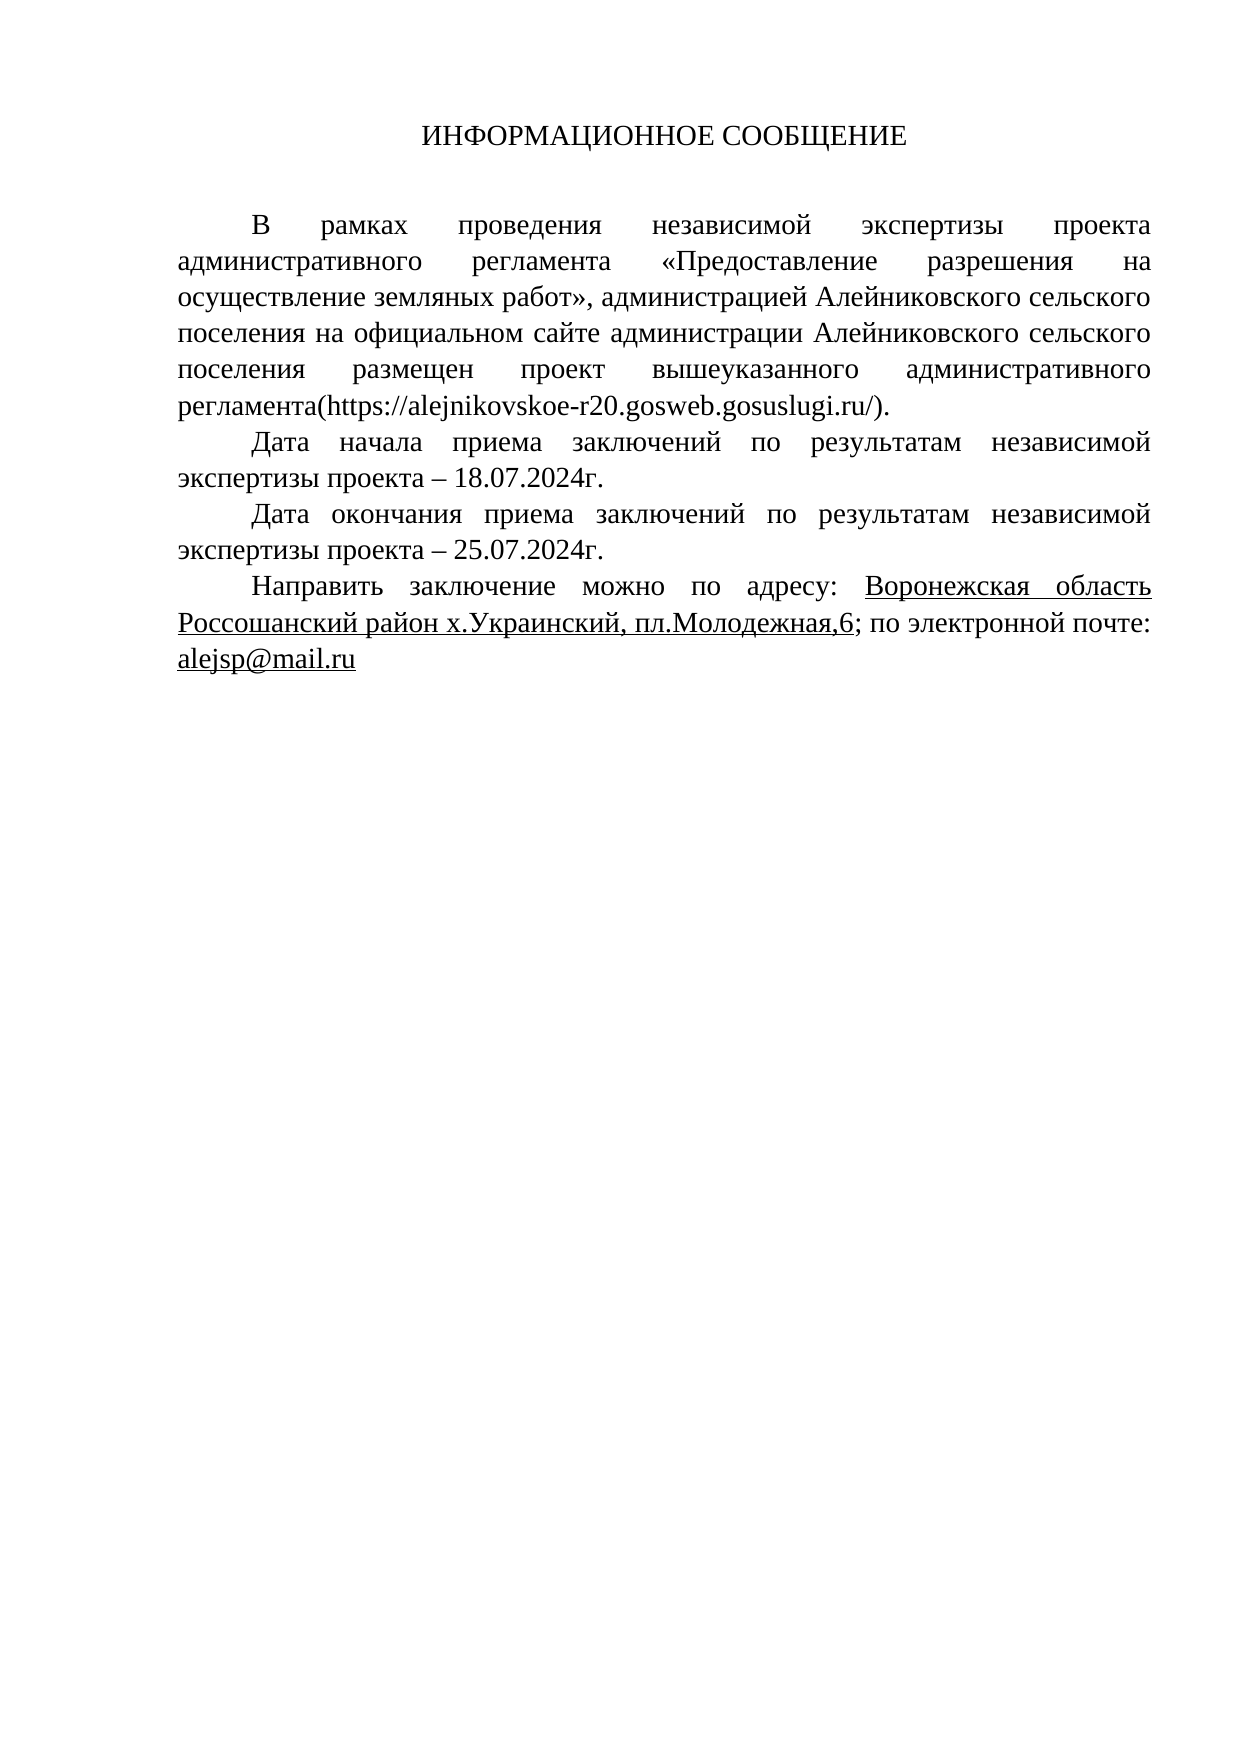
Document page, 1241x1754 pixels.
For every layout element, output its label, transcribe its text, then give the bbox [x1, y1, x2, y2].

text Дата начала приема заключений по результатам независимой экспертизы проекта – 18.07.2024г. [177, 424, 1152, 494]
text В рамках проведения независимой экспертизы проекта административного регламента «Предоставление разрешения на осуществление земляных работ», администрацией Алейниковского сельского поселения на официальном сайте администрации Алейниковского сельского поселения размещен проект вышеуказанного административного регламента(https://alejnikovskoe-r20.gosweb.gosuslugi.ru/). [177, 207, 1152, 421]
text Дата окончания приема заключений по результатам независимой экспертизы проекта – 25.07.2024г. [177, 496, 1152, 566]
text Направить заключение можно по адресу: Воронежская область Россошанский район х.Украинский, пл.Молодежная,6; по электронной почте: alejsp@mail.ru [177, 568, 1152, 674]
text ИНФОРМАЦИОННОЕ СООБЩЕНИЕ [177, 118, 1152, 152]
